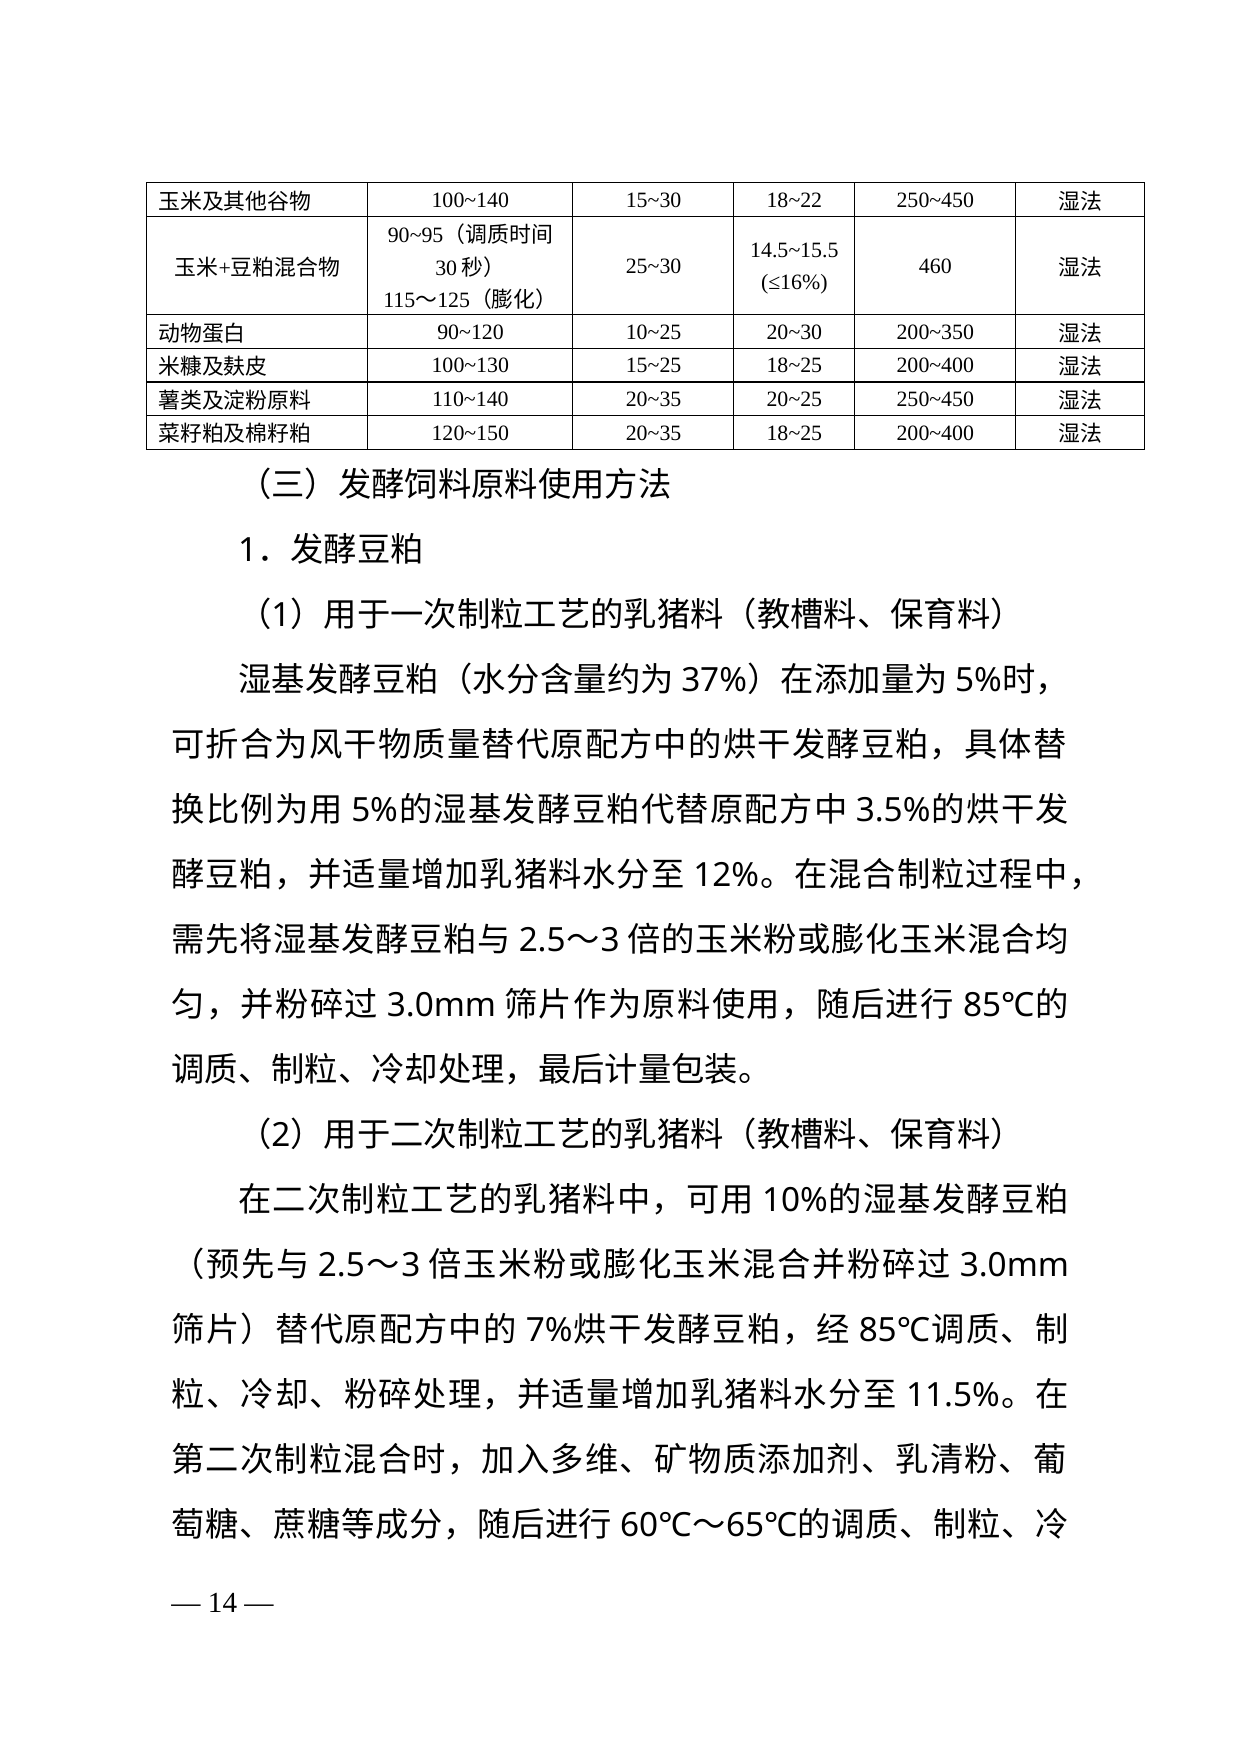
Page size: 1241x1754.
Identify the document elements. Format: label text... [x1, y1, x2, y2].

table_cell 15~25 [573, 349, 733, 381]
table_cell 玉米+豆粕混合物 [147, 217, 367, 314]
table_cell 动物蛋白 [147, 315, 367, 348]
text 湿基发酵豆粕（水分含量约为37%）在添加量为5%时，可折合为风干物质量替代原配方中的烘干发酵豆粕，具体替换比例为用5%的湿基发酵豆粕代替原配方中3.5%的烘干发酵豆粕，并适量增加乳猪料水分至12%。在混合制粒过程中，需先将湿基发酵豆粕与2.5～3倍的玉米粉或膨化玉米混合均匀，并粉碎过3.0mm筛片作为原料使用，随后进行85℃的调质、制粒、冷却处理，最后计量包装。 [171, 644, 1069, 1099]
table_cell 100~140 [368, 183, 572, 216]
table_cell 菜籽粕及棉籽粕 [147, 416, 367, 448]
table_cell 90~120 [368, 315, 572, 348]
table_cell 20~25 [734, 383, 854, 415]
table_cell 20~35 [573, 416, 733, 448]
table_cell 90~95（调质时间30秒） 115～125（膨化） [368, 217, 572, 314]
table_cell 200~400 [855, 349, 1015, 381]
table_cell 玉米及其他谷物 [147, 183, 367, 216]
table_cell 250~450 [855, 183, 1015, 216]
table_cell 18~25 [734, 416, 854, 448]
table_cell 湿法 [1016, 183, 1144, 216]
table_cell 湿法 [1016, 349, 1144, 381]
table_cell 120~150 [368, 416, 572, 448]
table_cell 湿法 [1016, 383, 1144, 415]
table_cell 110~140 [368, 383, 572, 415]
table_cell 460 [855, 217, 1015, 314]
table_cell 15~30 [573, 183, 733, 216]
table_cell 湿法 [1016, 416, 1144, 448]
table_cell 18~25 [734, 349, 854, 381]
table_cell 20~30 [734, 315, 854, 348]
table_cell 20~35 [573, 383, 733, 415]
table_cell 18~22 [734, 183, 854, 216]
table_cell 100~130 [368, 349, 572, 381]
text 1．发酵豆粕 [171, 514, 1069, 579]
table_cell 湿法 [1016, 217, 1144, 314]
table_cell 米糠及麸皮 [147, 349, 367, 381]
table_cell 200~350 [855, 315, 1015, 348]
text （2）用于二次制粒工艺的乳猪料（教槽料、保育料） [171, 1099, 1069, 1164]
table_cell 25~30 [573, 217, 733, 314]
table_cell 薯类及淀粉原料 [147, 383, 367, 415]
table_cell 10~25 [573, 315, 733, 348]
table_cell 200~400 [855, 416, 1015, 448]
text （1）用于一次制粒工艺的乳猪料（教槽料、保育料） [171, 579, 1069, 644]
table_cell 250~450 [855, 383, 1015, 415]
table_cell 湿法 [1016, 315, 1144, 348]
text （三）发酵饲料原料使用方法 [171, 450, 1069, 514]
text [171, 1164, 1069, 1554]
table_cell 14.5~15.5 (≤16%) [734, 217, 854, 314]
